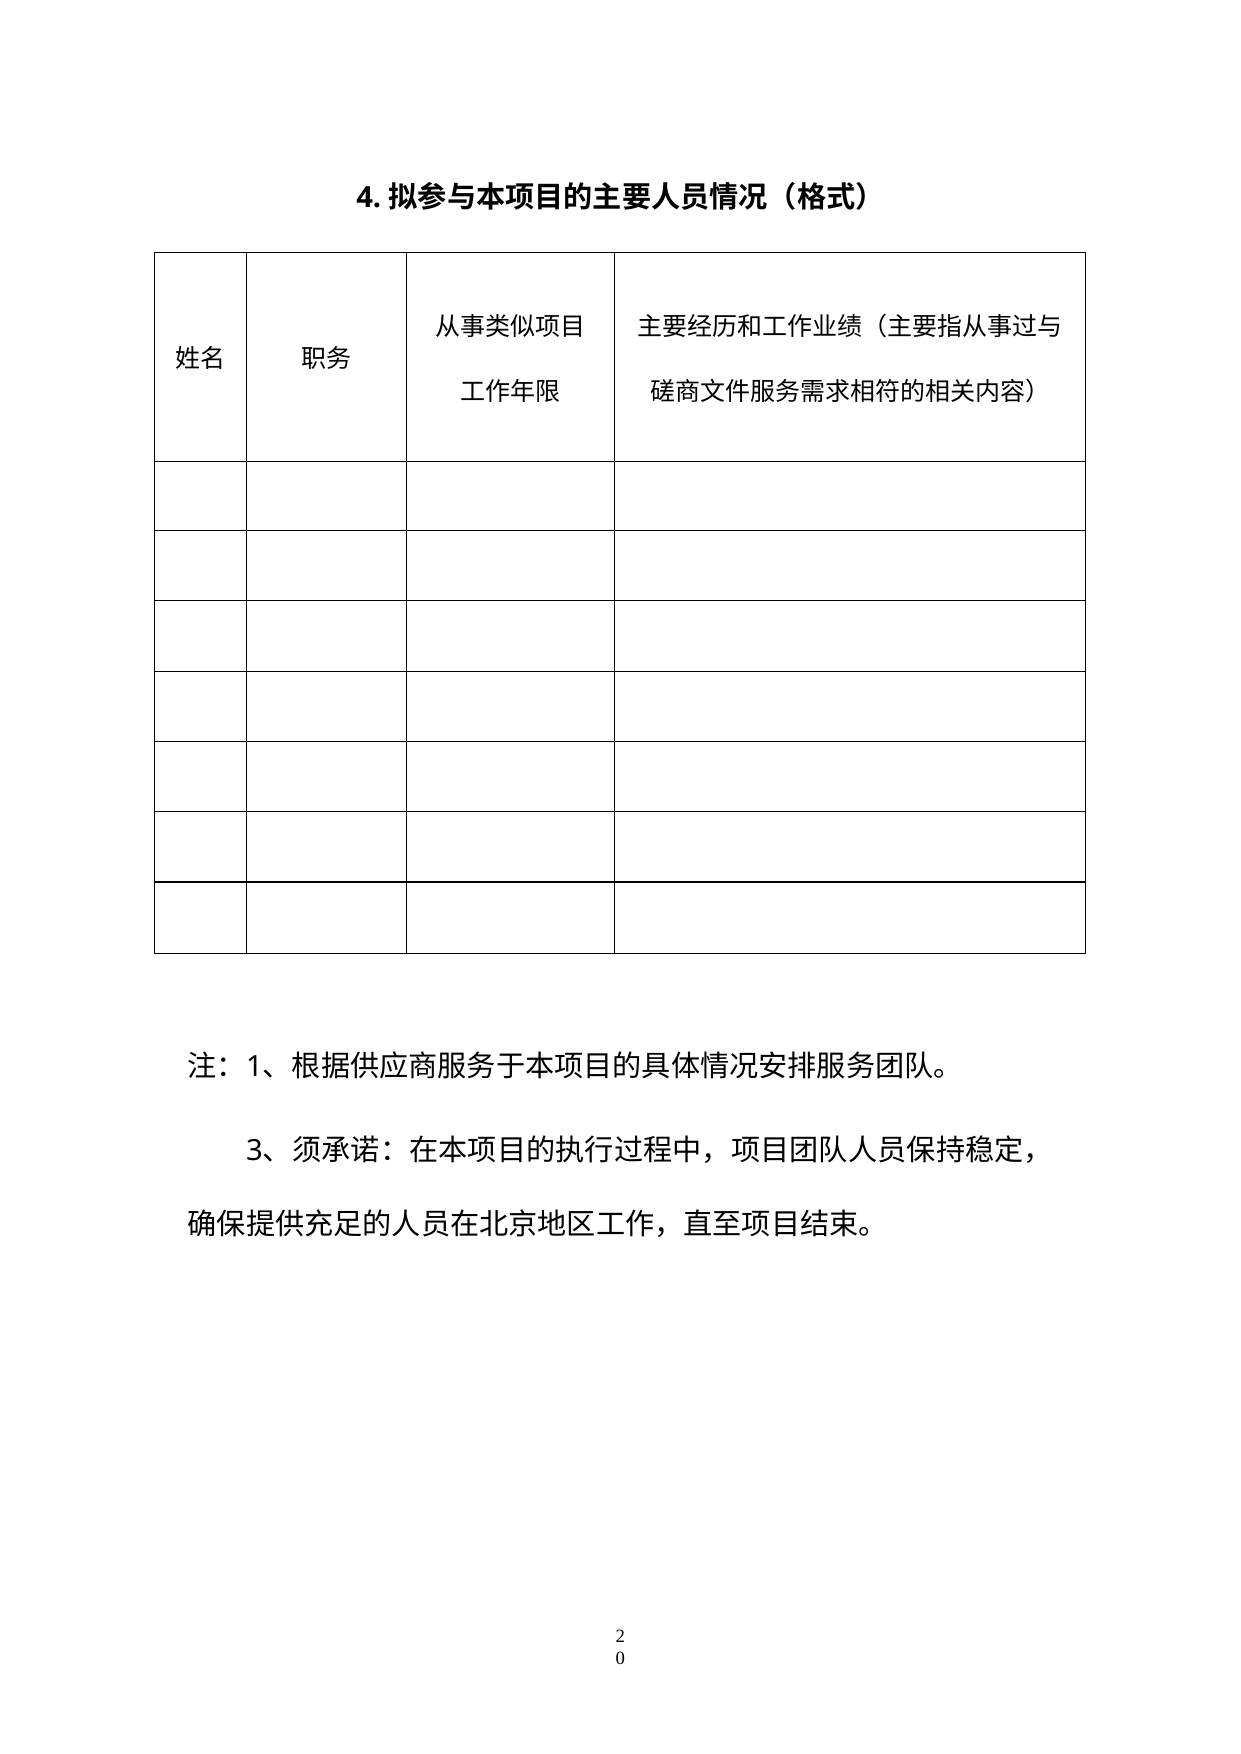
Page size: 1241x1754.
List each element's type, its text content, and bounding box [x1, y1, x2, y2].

table_cell [155, 462, 246, 530]
table_cell [407, 462, 614, 530]
table_cell [615, 812, 1085, 881]
table_cell [247, 601, 406, 671]
table_cell [247, 883, 406, 952]
table_header 从事类似项目 工作年限 [407, 253, 614, 461]
table_cell [407, 742, 614, 811]
table_header 姓名 [155, 253, 246, 461]
text 4. 拟参与本项目的主要人员情况（格式） [187, 162, 1053, 227]
table_cell [155, 883, 246, 952]
table_cell [615, 883, 1085, 952]
table_cell [247, 462, 406, 530]
table_cell [247, 742, 406, 811]
table_cell [615, 742, 1085, 811]
table_cell [407, 672, 614, 741]
table_cell [407, 812, 614, 881]
table_cell [155, 672, 246, 741]
table_header 职务 [247, 253, 406, 461]
text 3、须承诺：在本项目的执行过程中，项目团队人员保持稳定，确保提供充足的人员在北京地区工作，直至项目结束。 [187, 1115, 1053, 1254]
table_cell [615, 462, 1085, 530]
table_cell [615, 672, 1085, 741]
table_cell [615, 531, 1085, 600]
table_cell [155, 742, 246, 811]
table_cell [407, 531, 614, 600]
table_header 主要经历和工作业绩（主要指从事过与磋商文件服务需求相符的相关内容） [615, 253, 1085, 461]
table_cell [155, 812, 246, 881]
table_cell [155, 601, 246, 671]
table_cell [247, 672, 406, 741]
table_cell [615, 601, 1085, 671]
table_cell [247, 531, 406, 600]
table_cell [407, 883, 614, 952]
table_cell [247, 812, 406, 881]
table_cell [155, 531, 246, 600]
table_cell [407, 601, 614, 671]
text 注：1、根据供应商服务于本项目的具体情况安排服务团队。 [187, 1031, 1053, 1096]
